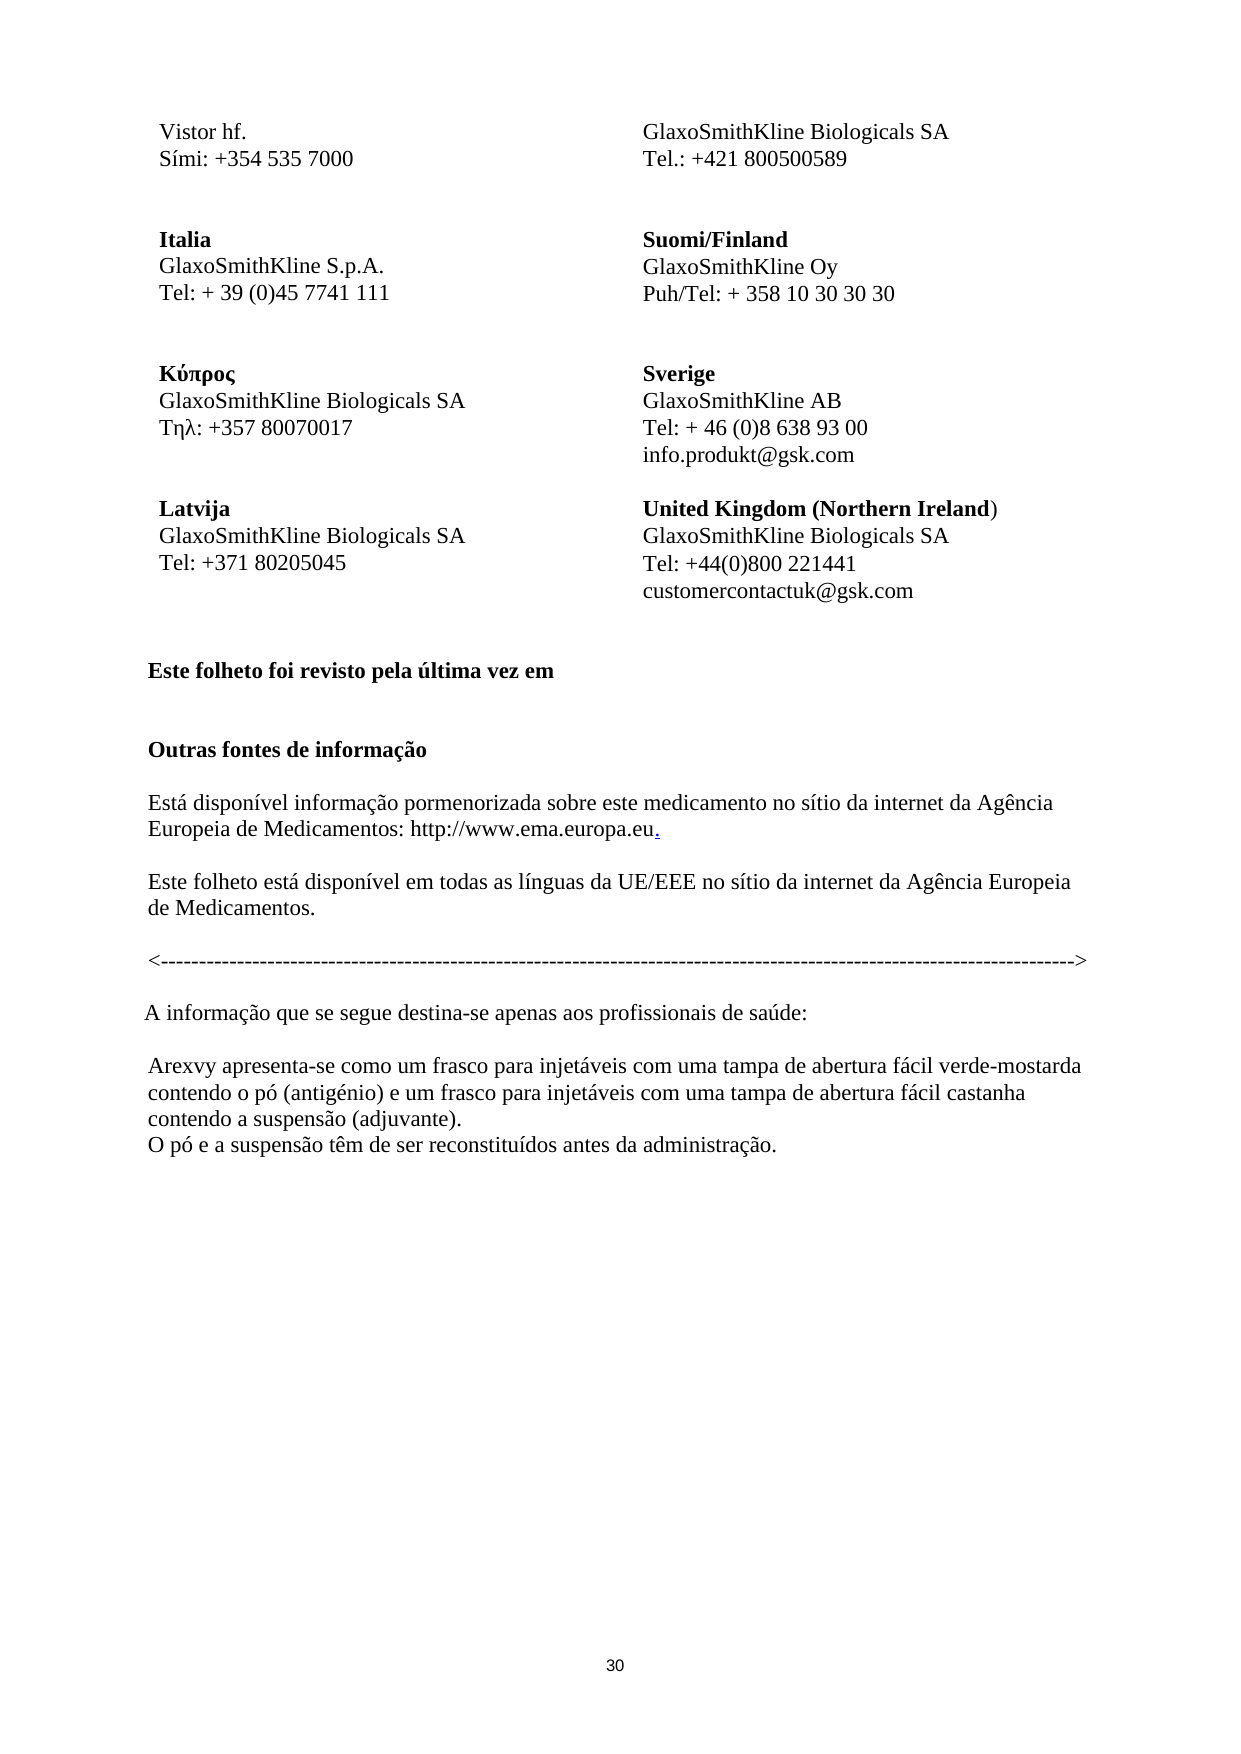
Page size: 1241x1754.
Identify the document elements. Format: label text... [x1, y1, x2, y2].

list Este folheto foi revisto pela última vez em [148, 657, 1093, 683]
list Este folheto está disponível em todas as línguas da UE/EEE no sítio da internet da Agência Europeia de Medicamentos. [148, 868, 1093, 920]
list O pó e a suspensão têm de ser reconstituídos antes da administração. [148, 1131, 1092, 1158]
table_cell Sverige GlaxoSmithKline AB Tel: + 46 (0)8 638 93 00 info.produkt@gsk.com [631, 334, 1119, 495]
table_cell Κύπρος GlaxoSmithKline Biologicals SA Τηλ: +357 80070017 [148, 334, 631, 495]
table_cell United Kingdom (Northern Ireland) GlaxoSmithKline Biologicals SA Tel: +44(0)800 221441 customercontactuk@gsk.com [631, 495, 1119, 631]
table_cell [148, 118, 631, 199]
list Arexvy apresenta-se como um frasco para injetáveis com uma tampa de abertura fácil verde-mostarda contendo o pó (antigénio) e um frasco para injetáveis com uma tampa de abertura fácil castanha contendo a suspensão (adjuvante). [148, 1052, 1092, 1131]
table_cell Latvija GlaxoSmithKline Biologicals SA Tel: +371 80205045 [148, 495, 631, 631]
table_cell Italia GlaxoSmithKline S.p.A. Tel: + 39 (0)45 7741 111 [148, 199, 631, 334]
list Está disponível informação pormenorizada sobre este medicamento no sítio da internet da Agência Europeia de Medicamentos: http://www.ema.europa.eu. [148, 789, 1093, 841]
list Outras fontes de informação [148, 736, 1093, 762]
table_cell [631, 118, 1119, 199]
list <------------------------------------------------------------------------------------------------------------------------> [148, 947, 1093, 973]
list A informação que se segue destina-se apenas aos profissionais de saúde: [144, 999, 1095, 1026]
table_cell Suomi/Finland GlaxoSmithKline Oy Puh/Tel: + 358 10 30 30 30 [631, 199, 1119, 334]
